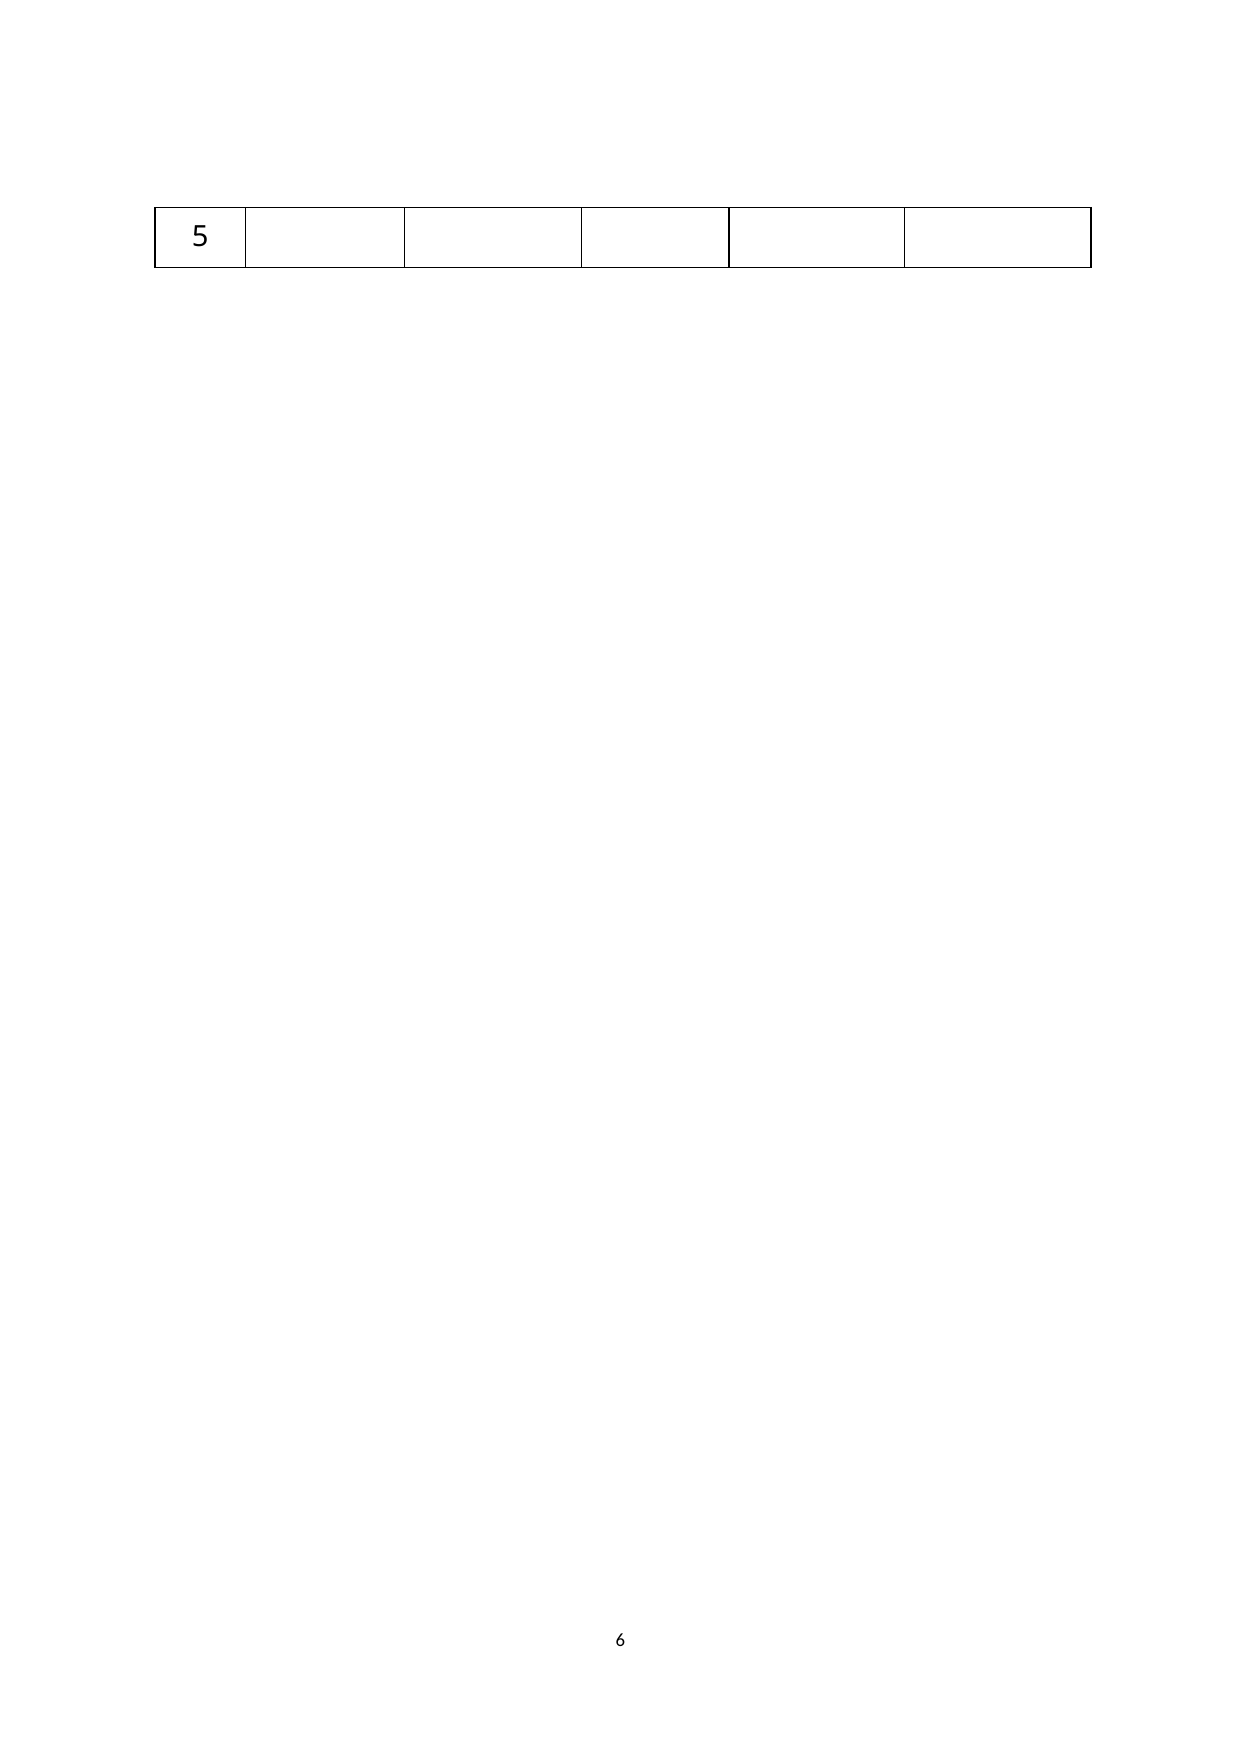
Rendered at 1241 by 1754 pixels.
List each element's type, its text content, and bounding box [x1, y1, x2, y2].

table_cell [405, 208, 581, 267]
table_cell [246, 208, 360, 267]
table_cell [582, 208, 728, 267]
table_cell [730, 208, 904, 267]
table_cell 5 [156, 208, 245, 267]
table_cell [905, 208, 1090, 267]
table_cell [360, 208, 404, 267]
